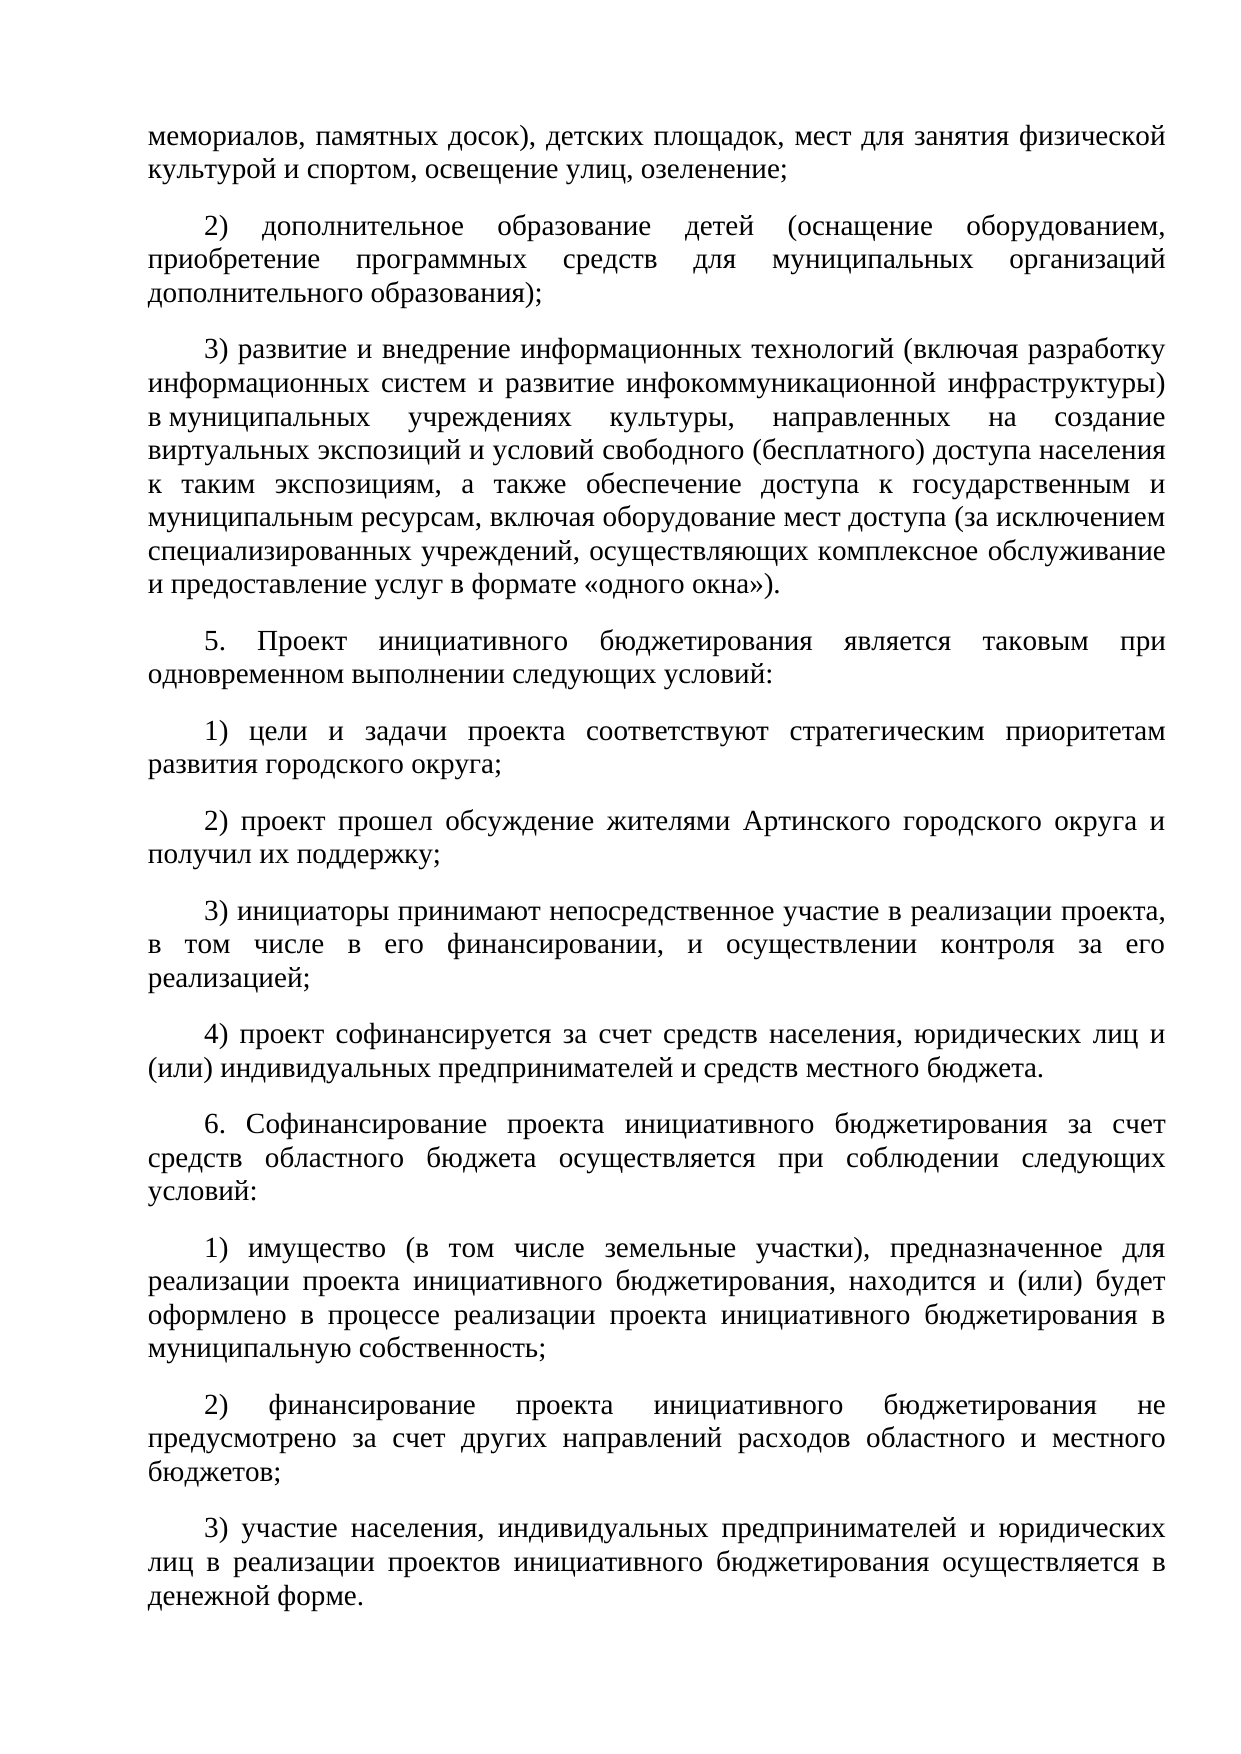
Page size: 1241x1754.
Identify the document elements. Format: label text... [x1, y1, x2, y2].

text 3) участие населения, индивидуальных предпринимателей и юридических лиц в реализации проектов инициативного бюджетирования осуществляется в денежной форме. [148, 1511, 1167, 1611]
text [148, 118, 1167, 185]
text 2) проект прошел обсуждение жителями Артинского городского округа и получил их поддержку; [148, 803, 1167, 870]
text 3) инициаторы принимают непосредственное участие в реализации проекта, в том числе в его финансировании, и осуществлении контроля за его реализацией; [148, 893, 1167, 993]
text 6. Софинансирование проекта инициативного бюджетирования за счет средств областного бюджета осуществляется при соблюдении следующих условий: [148, 1106, 1167, 1207]
text 4) проект софинансируется за счет средств населения, юридических лиц и (или) индивидуальных предпринимателей и средств местного бюджета. [148, 1016, 1167, 1083]
text 3) развитие и внедрение информационных технологий (включая разработку информационных систем и развитие инфокоммуникационной инфраструктуры) в муниципальных учреждениях культуры, направленных на создание виртуальных экспозиций и условий свободного (бесплатного) доступа населения к таким экспозициям, а также обеспечение доступа к государственным и муниципальным ресурсам, включая оборудование мест доступа (за исключением специализированных учреждений, осуществляющих комплексное обслуживание и предоставление услуг в формате «одного окна»). [148, 332, 1167, 600]
text 1) цели и задачи проекта соответствуют стратегическим приоритетам развития городского округа; [148, 713, 1167, 780]
text 2) дополнительное образование детей (оснащение оборудованием, приобретение программных средств для муниципальных организаций дополнительного образования); [148, 208, 1167, 309]
text 1) имущество (в том числе земельные участки), предназначенное для реализации проекта инициативного бюджетирования, находится и (или) будет оформлено в процессе реализации проекта инициативного бюджетирования в муниципальную собственность; [148, 1230, 1167, 1364]
text 5. Проект инициативного бюджетирования является таковым при одновременном выполнении следующих условий: [148, 623, 1167, 690]
text 2) финансирование проекта инициативного бюджетирования не предусмотрено за счет других направлений расходов областного и местного бюджетов; [148, 1387, 1167, 1488]
